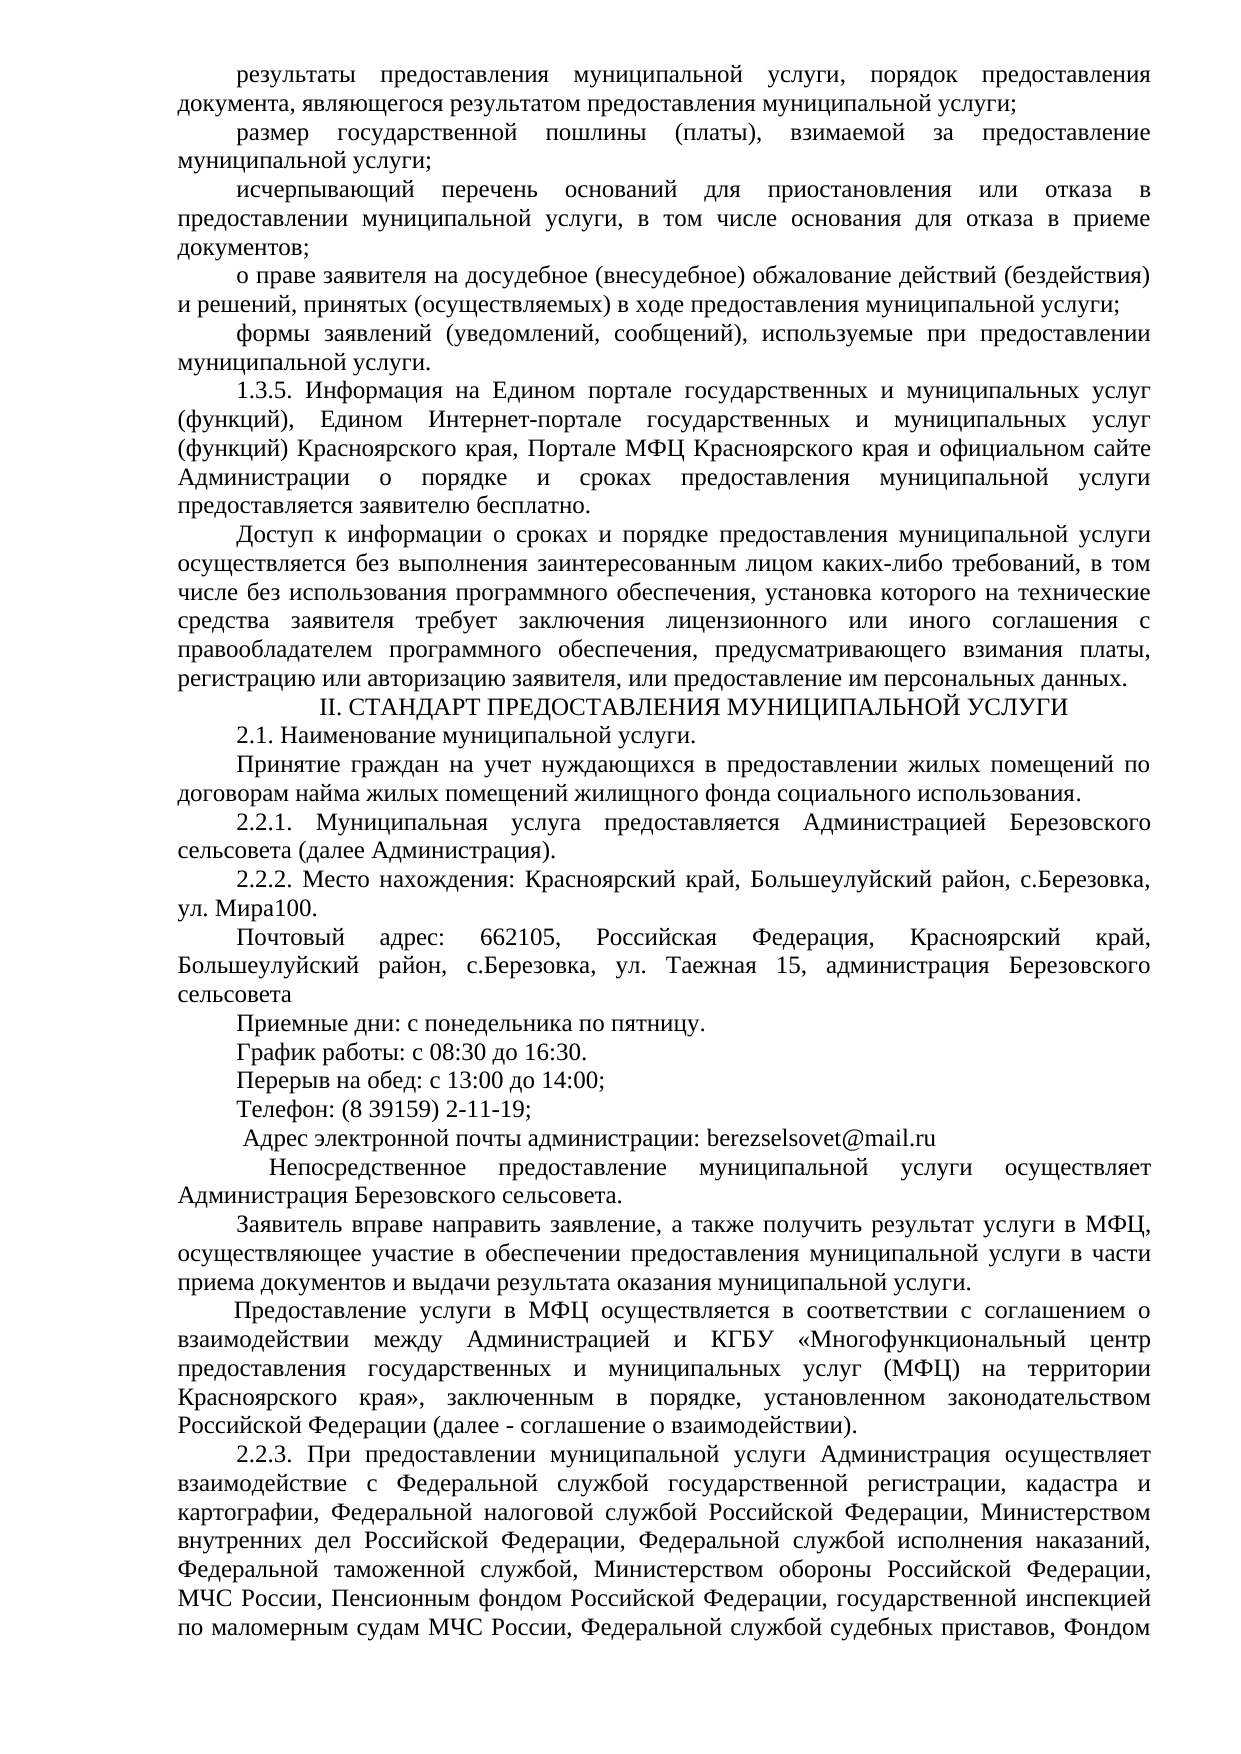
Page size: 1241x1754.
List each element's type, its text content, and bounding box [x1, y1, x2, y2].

text 2.2.1. Муниципальная услуга предоставляется Администрацией Березовского сельсовета (далее Администрация). [177, 807, 1152, 864]
text Адрес электронной почты администрации: berezselsovet@mail.ru [177, 1123, 1152, 1152]
text Перерыв на обед: с 13:00 до 14:00; [177, 1065, 1152, 1094]
text Принятие граждан на учет нуждающихся в предоставлении жилых помещений по договорам найма жилых помещений жилищного фонда социального использования. [177, 749, 1152, 807]
text II. СТАНДАРТ ПРЕДОСТАВЛЕНИЯ МУНИЦИПАЛЬНОЙ УСЛУГИ [177, 692, 1152, 720]
text Непосредственное предоставление муниципальной услуги осуществляет Администрация Березовского сельсовета. [177, 1152, 1152, 1209]
text Заявитель вправе направить заявление, а также получить результат услуги в МФЦ, осуществляющее участие в обеспечении предоставления муниципальной услуги в части приема документов и выдачи результата оказания муниципальной услуги. [177, 1209, 1152, 1295]
list формы заявлений (уведомлений, сообщений), используемые при предоставлении муниципальной услуги. [177, 318, 1152, 375]
text Почтовый адрес: 662105, Российская Федерация, Красноярский край, Большеулуйский район, с.Березовка, ул. Таежная 15, администрация Березовского сельсовета [177, 922, 1152, 1008]
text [177, 1439, 1152, 1640]
text 2.1. Наименование муниципальной услуги. [177, 720, 1152, 749]
text Приемные дни: с понедельника по пятницу. [177, 1008, 1152, 1037]
list о праве заявителя на досудебное (внесудебное) обжалование действий (бездействия) и решений, принятых (осуществляемых) в ходе предоставления муниципальной услуги; [177, 260, 1152, 318]
text График работы: с 08:30 до 16:30. [177, 1037, 1152, 1065]
text размер государственной пошлины (платы), взимаемой за предоставление муниципальной услуги; [177, 117, 1152, 174]
text результаты предоставления муниципальной услуги, порядок предоставления документа, являющегося результатом предоставления муниципальной услуги; [177, 59, 1152, 117]
text Предоставление услуги в МФЦ осуществляется в соответствии с соглашением о взаимодействии между Администрацией и КГБУ «Многофункциональный центр предоставления государственных и муниципальных услуг (МФЦ) на территории Красноярского края», заключенным в порядке, установленном законодательством Российской Федерации (далее - соглашение о взаимодействии). [177, 1295, 1152, 1439]
text Телефон: (8 39159) 2-11-19; [177, 1094, 1152, 1123]
text 1.3.5. Информация на Едином портале государственных и муниципальных услуг (функций), Едином Интернет-портале государственных и муниципальных услуг (функций) Красноярского края, Портале МФЦ Красноярского края и официальном сайте Администрации о порядке и сроках предоставления муниципальной услуги предоставляется заявителю бесплатно. [177, 375, 1152, 519]
text исчерпывающий перечень оснований для приостановления или отказа в предоставлении муниципальной услуги, в том числе основания для отказа в приеме документов; [177, 174, 1152, 260]
text 2.2.2. Место нахождения: Красноярский край, Большеулуйский район, с.Березовка, ул. Мира100. [177, 864, 1152, 922]
text Доступ к информации о сроках и порядке предоставления муниципальной услуги осуществляется без выполнения заинтересованным лицом каких-либо требований, в том числе без использования программного обеспечения, установка которого на технические средства заявителя требует заключения лицензионного или иного соглашения с правообладателем программного обеспечения, предусматривающего взимания платы, регистрацию или авторизацию заявителя, или предоставление им персональных данных. [177, 519, 1152, 692]
